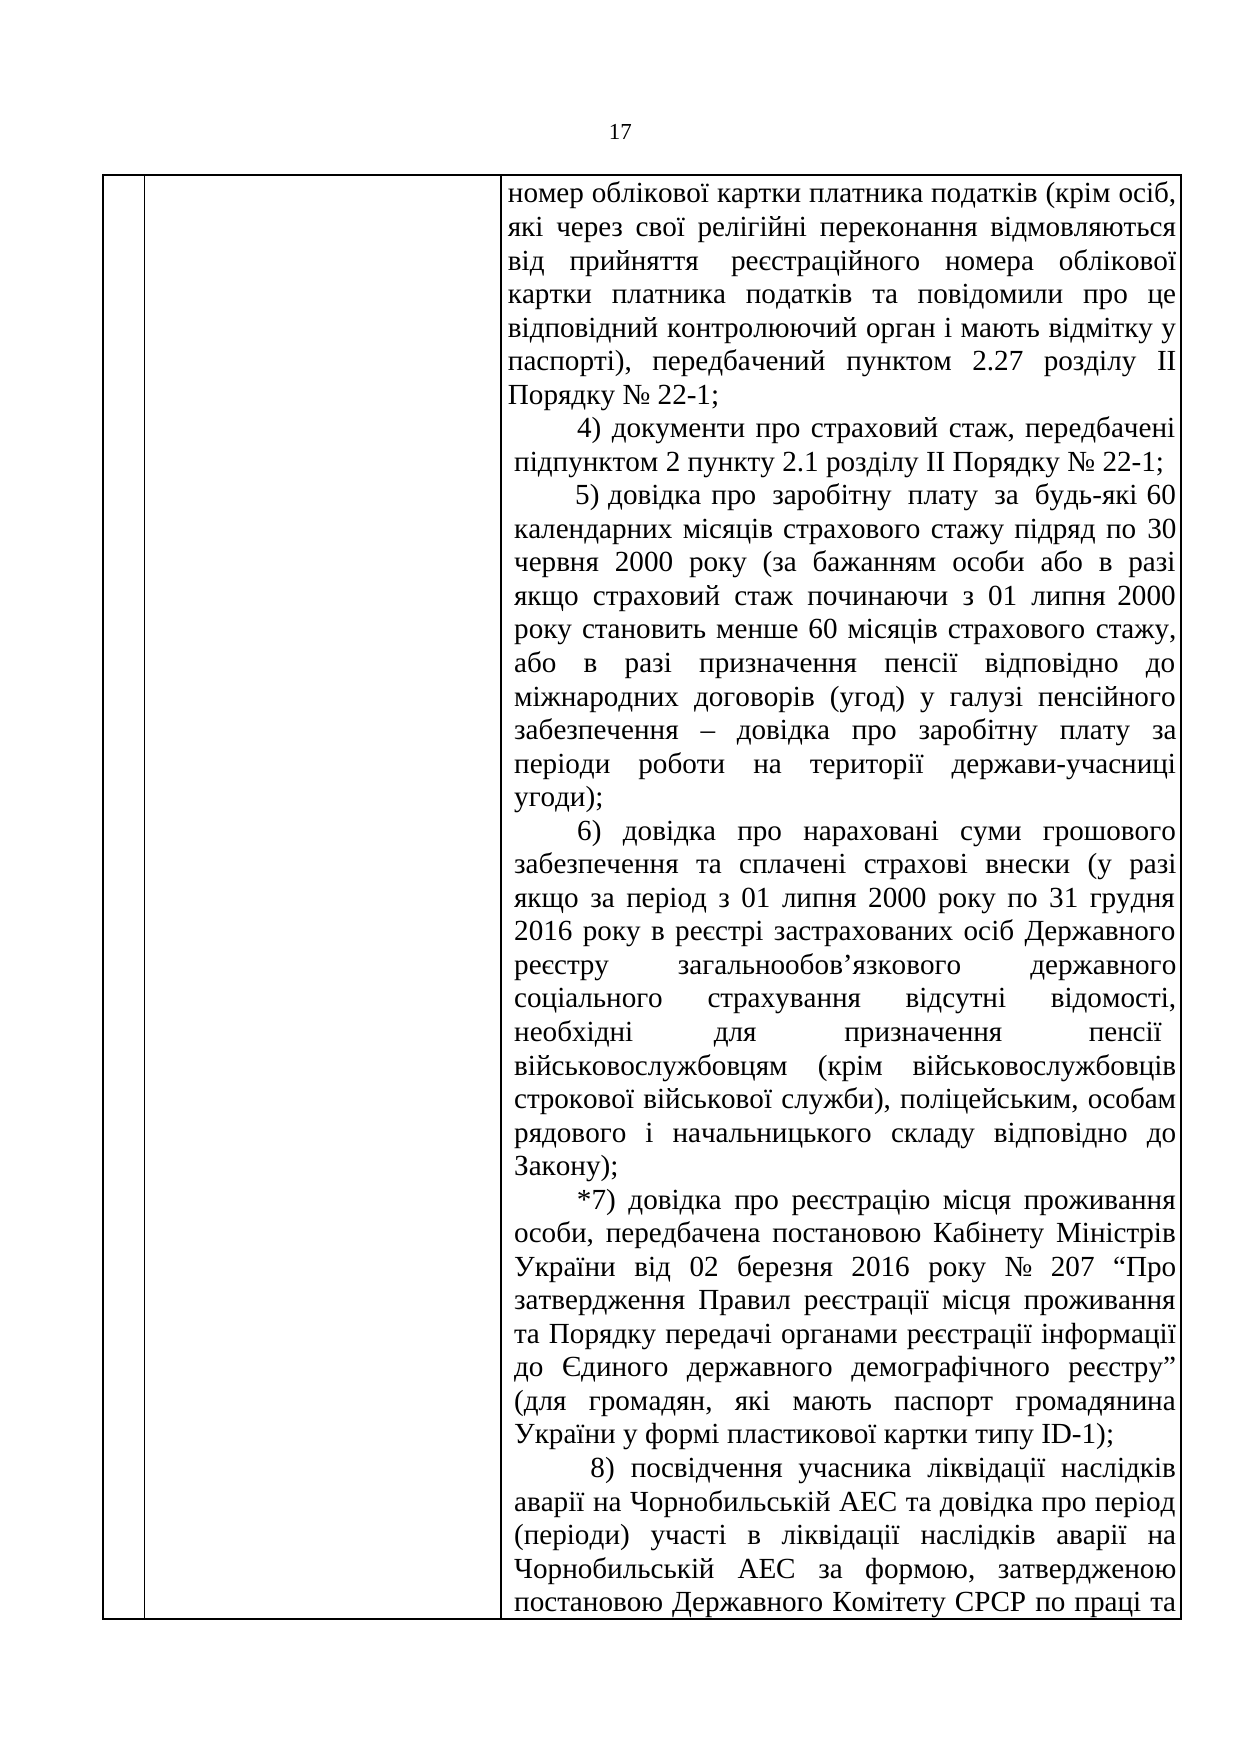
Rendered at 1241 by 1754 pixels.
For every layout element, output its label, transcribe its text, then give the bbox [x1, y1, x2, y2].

table_cell 9 [104, 176, 144, 1618]
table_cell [502, 176, 1180, 1618]
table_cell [145, 176, 500, 1618]
